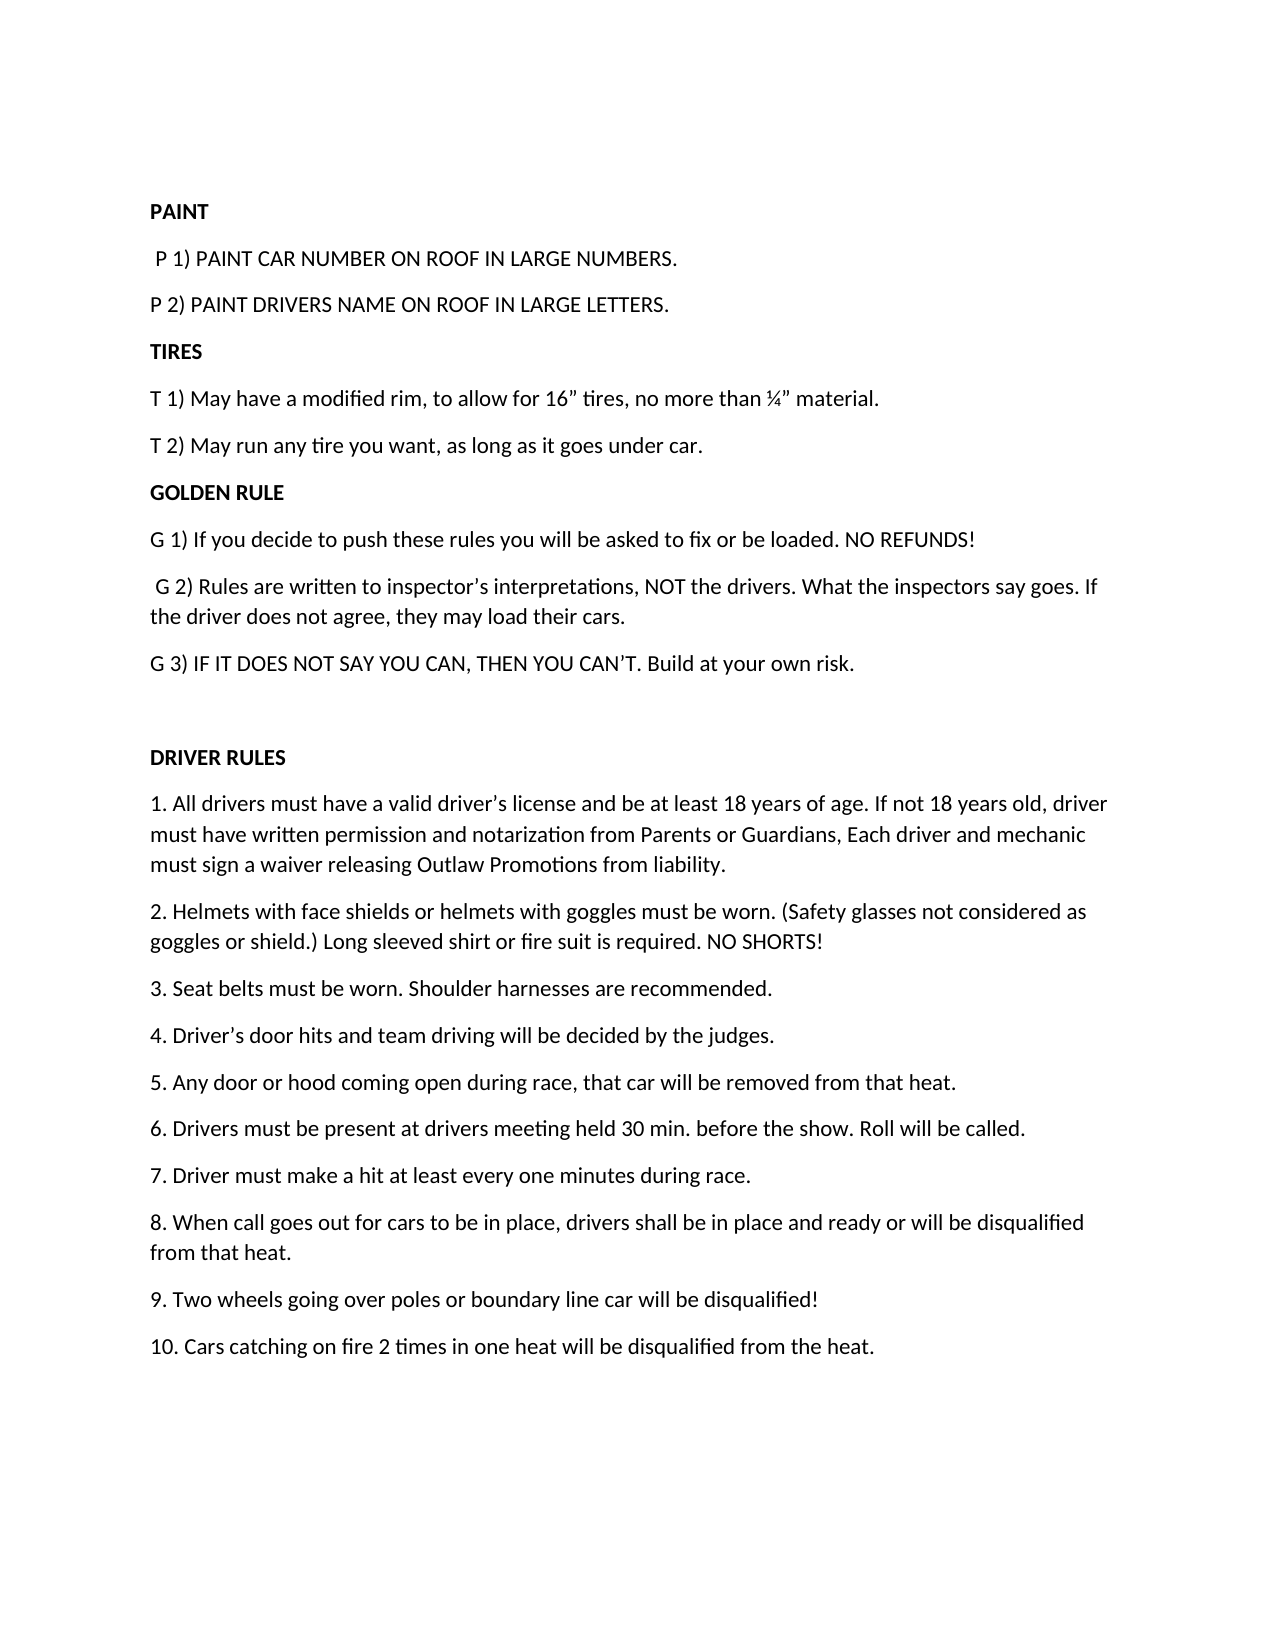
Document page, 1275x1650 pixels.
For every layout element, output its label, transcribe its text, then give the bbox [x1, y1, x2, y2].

text 9. Two wheels going over poles or boundary line car will be disqualified! [150, 1285, 1125, 1313]
text T 1) May have a modified rim, to allow for 16” tires, no more than ¼” material. [150, 384, 1125, 412]
text PAINT [150, 197, 1125, 225]
text 1. All drivers must have a valid driver’s license and be at least 18 years of age. If not 18 years old, driver must have written permission and notarization from Parents or Guardians, Each driver and mechanic must sign a waiver releasing Outlaw Promotions from liability. [150, 789, 1125, 878]
text 2. Helmets with face shields or helmets with goggles must be worn. (Safety glasses not considered as goggles or shield.) Long sleeved shirt or fire suit is required. NO SHORTS! [150, 897, 1125, 955]
text 4. Driver’s door hits and team driving will be decided by the judges. [150, 1021, 1125, 1049]
text G 2) Rules are written to inspector’s interpretations, NOT the drivers. What the inspectors say goes. If the driver does not agree, they may load their cars. [150, 572, 1125, 630]
text T 2) May run any tire you want, as long as it goes under car. [150, 431, 1125, 459]
text 3. Seat belts must be worn. Shoulder harnesses are recommended. [150, 974, 1125, 1002]
text 6. Drivers must be present at drivers meeting held 30 min. before the show. Roll will be called. [150, 1114, 1125, 1143]
text P 2) PAINT DRIVERS NAME ON ROOF IN LARGE LETTERS. [150, 291, 1125, 319]
text G 1) If you decide to push these rules you will be asked to fix or be loaded. NO REFUNDS! [150, 525, 1125, 553]
text 8. When call goes out for cars to be in place, drivers shall be in place and ready or will be disqualified from that heat. [150, 1208, 1125, 1267]
text GOLDEN RULE [150, 478, 1125, 506]
text 7. Driver must make a hit at least every one minutes during race. [150, 1161, 1125, 1189]
text TIRES [150, 337, 1125, 366]
text G 3) IF IT DOES NOT SAY YOU CAN, THEN YOU CAN’T. Build at your own risk. [150, 649, 1125, 677]
text 5. Any door or hood coming open during race, that car will be removed from that heat. [150, 1068, 1125, 1096]
text P 1) PAINT CAR NUMBER ON ROOF IN LARGE NUMBERS. [150, 244, 1125, 272]
text DRIVER RULES [150, 743, 1125, 771]
text 10. Cars catching on fire 2 times in one heat will be disqualified from the heat. [150, 1332, 1125, 1360]
